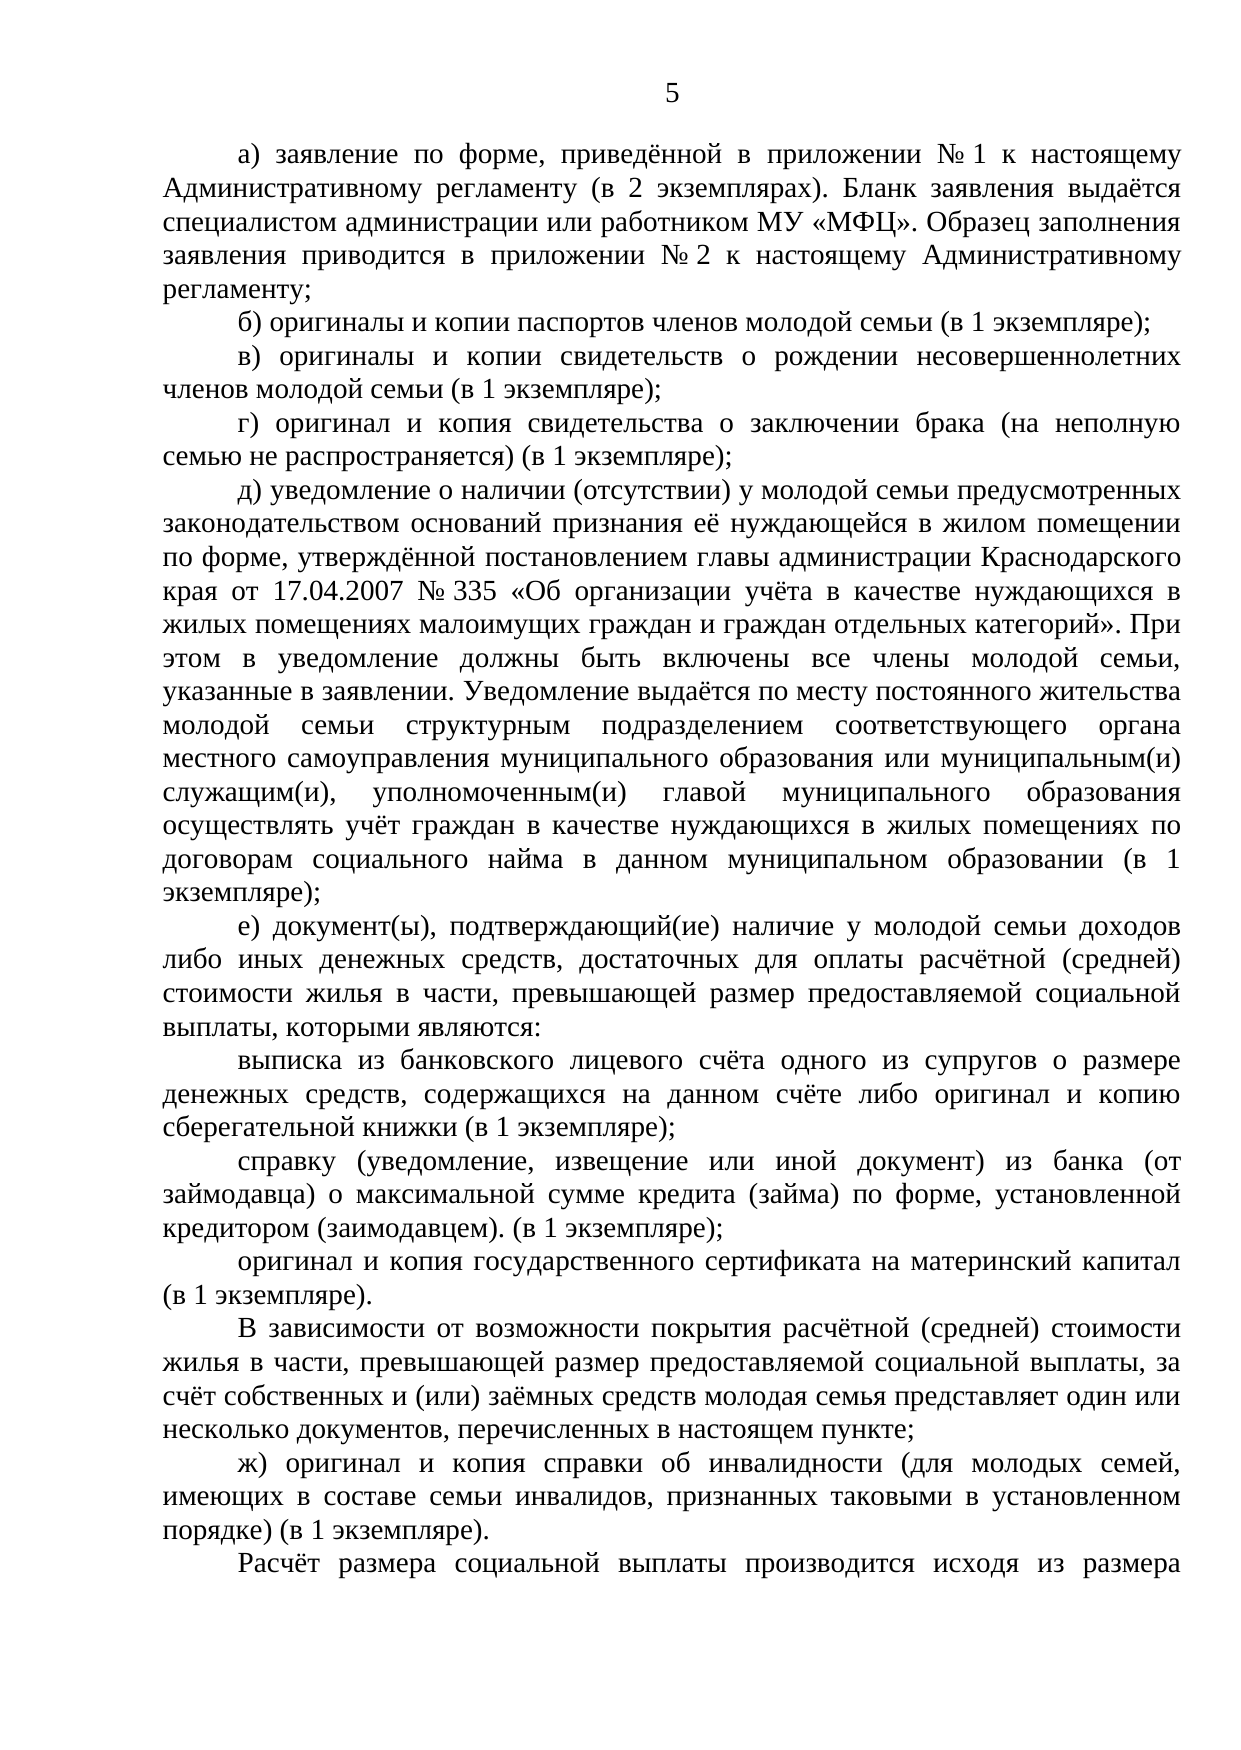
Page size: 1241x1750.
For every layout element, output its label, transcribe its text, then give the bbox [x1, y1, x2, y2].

text В зависимости от возможности покрытия расчётной (средней) стоимости жилья в части, превышающей размер предоставляемой социальной выплаты, за счёт собственных и (или) заёмных средств молодая семья представляет один или несколько документов, перечисленных в настоящем пункте; [162, 1311, 1182, 1445]
text г) оригинал и копия свидетельства о заключении брака (на неполную семью не распространяется) (в 1 экземпляре); [162, 405, 1182, 472]
text в) оригиналы и копии свидетельств о рождении несовершеннолетних членов молодой семьи (в 1 экземпляре); [162, 338, 1182, 405]
text е) документ(ы), подтверждающий(ие) наличие у молодой семьи доходов либо иных денежных средств, достаточных для оплаты расчётной (средней) стоимости жилья в части, превышающей размер предоставляемой социальной выплаты, которыми являются: [162, 908, 1182, 1042]
text б) оригиналы и копии паспортов членов молодой семьи (в 1 экземпляре); [162, 304, 1182, 338]
text а) заявление по форме, приведённой в приложении № 1 к настоящему Административному регламенту (в 2 экземплярах). Бланк заявления выдаётся специалистом администрации или работником МУ «МФЦ». Образец заполнения заявления приводится в приложении № 2 к настоящему Административному регламенту; [162, 137, 1182, 304]
text выписка из банковского лицевого счёта одного из супругов о размере денежных средств, содержащихся на данном счёте либо оригинал и копию сберегательной книжки (в 1 экземпляре); [162, 1042, 1182, 1143]
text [162, 1545, 1182, 1579]
text оригинал и копия государственного сертификата на материнский капитал (в 1 экземпляре). [162, 1243, 1182, 1311]
text справку (уведомление, извещение или иной документ) из банка (от займодавца) о максимальной сумме кредита (займа) по форме, установленной кредитором (заимодавцем). (в 1 экземпляре); [162, 1143, 1182, 1243]
text ж) оригинал и копия справки об инвалидности (для молодых семей, имеющих в составе семьи инвалидов, признанных таковыми в установленном порядке) (в 1 экземпляре). [162, 1445, 1182, 1545]
text д) уведомление о наличии (отсутствии) у молодой семьи предусмотренных законодательством оснований признания её нуждающейся в жилом помещении по форме, утверждённой постановлением главы администрации Краснодарского края от 17.04.2007 № 335 «Об организации учёта в качестве нуждающихся в жилых помещениях малоимущих граждан и граждан отдельных категорий». При этом в уведомление должны быть включены все члены молодой семьи, указанные в заявлении. Уведомление выдаётся по месту постоянного жительства молодой семьи структурным подразделением соответствующего органа местного самоуправления муниципального образования или муниципальным(и) служащим(и), уполномоченным(и) главой муниципального образования осуществлять учёт граждан в качестве нуждающихся в жилых помещениях по договорам социального найма в данном муниципальном образовании (в 1 экземпляре); [162, 472, 1182, 908]
